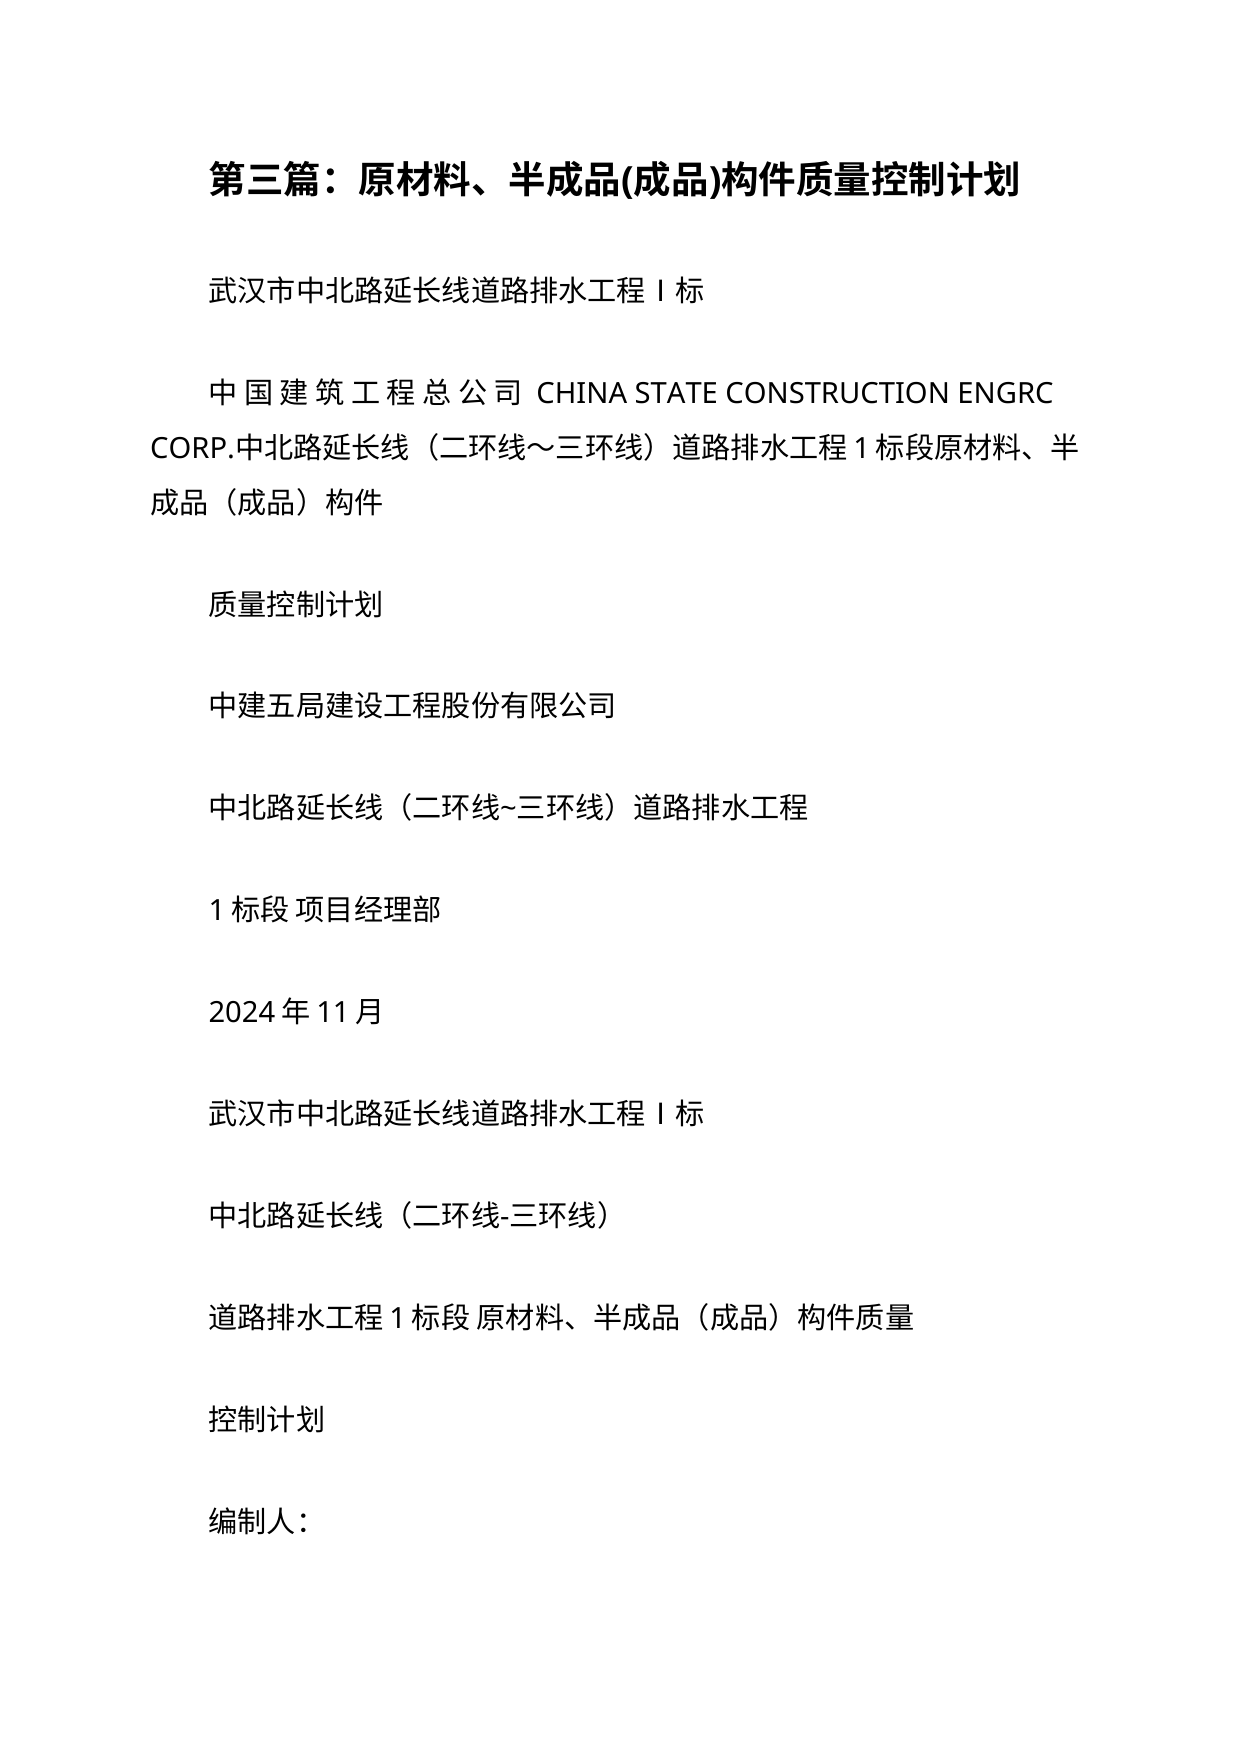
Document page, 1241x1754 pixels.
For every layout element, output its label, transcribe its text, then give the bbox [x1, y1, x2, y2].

text 控制计划 [150, 1396, 1090, 1439]
text 中北路延长线（二环线-三环线） [150, 1192, 1090, 1235]
text 中 国 建 筑 工 程 总 公 司 CHINA STATE CONSTRUCTION ENGRC CORP.中北路延长线（二环线～三环线）道路排水工程1标段原材料、半成品（成品）构件 [150, 369, 1090, 522]
text 中建五局建设工程股份有限公司 [150, 683, 1090, 725]
text 2024年11月 [150, 989, 1090, 1031]
text 质量控制计划 [150, 581, 1090, 623]
text 第三篇：原材料、半成品(成品)构件质量控制计划 [150, 150, 1090, 204]
text 1标段 项目经理部 [150, 887, 1090, 929]
text 武汉市中北路延长线道路排水工程Ⅰ标 [150, 268, 1090, 310]
text 道路排水工程1标段 原材料、半成品（成品）构件质量 [150, 1294, 1090, 1337]
text 编制人： [150, 1498, 1090, 1540]
text 武汉市中北路延长线道路排水工程Ⅰ标 [150, 1091, 1090, 1133]
text 中北路延长线（二环线~三环线）道路排水工程 [150, 785, 1090, 827]
